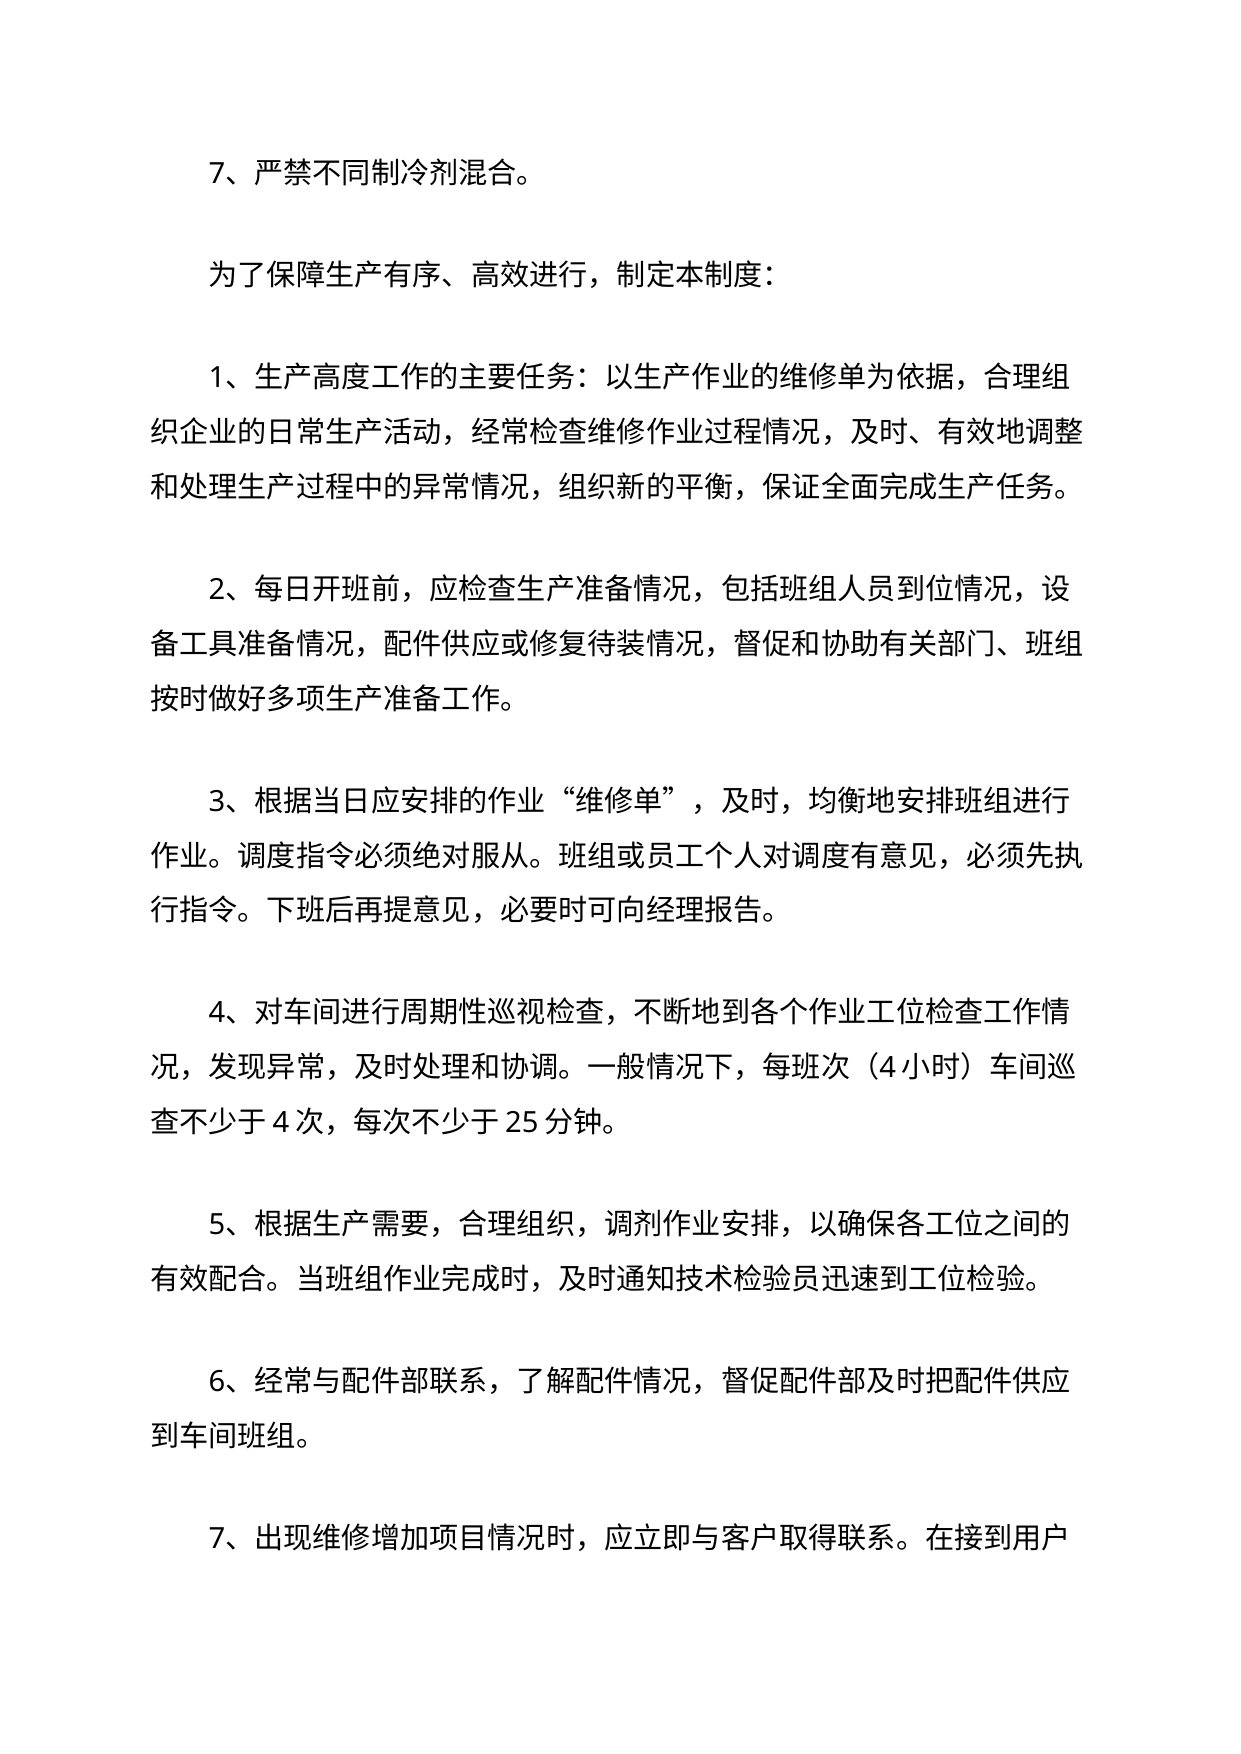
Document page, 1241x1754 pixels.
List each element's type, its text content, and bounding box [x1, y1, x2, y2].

text 7、严禁不同制冷剂混合。 [150, 150, 1090, 192]
text 3、根据当日应安排的作业“维修单”，及时，均衡地安排班组进行作业。调度指令必须绝对服从。班组或员工个人对调度有意见，必须先执行指令。下班后再提意见，必要时可向经理报告。 [150, 777, 1090, 929]
text 1、生产高度工作的主要任务：以生产作业的维修单为依据，合理组织企业的日常生产活动，经常检查维修作业过程情况，及时、有效地调整和处理生产过程中的异常情况，组织新的平衡，保证全面完成生产任务。 [150, 354, 1090, 506]
text 5、根据生产需要，合理组织，调剂作业安排，以确保各工位之间的有效配合。当班组作业完成时，及时通知技术检验员迅速到工位检验。 [150, 1201, 1090, 1298]
text 4、对车间进行周期性巡视检查，不断地到各个作业工位检查工作情况，发现异常，及时处理和协调。一般情况下，每班次（4小时）车间巡查不少于4次，每次不少于25分钟。 [150, 989, 1090, 1141]
text 为了保障生产有序、高效进行，制定本制度： [150, 252, 1090, 294]
text 6、经常与配件部联系，了解配件情况，督促配件部及时把配件供应到车间班组。 [150, 1357, 1090, 1455]
text 2、每日开班前，应检查生产准备情况，包括班组人员到位情况，设备工具准备情况，配件供应或修复待装情况，督促和协助有关部门、班组按时做好多项生产准备工作。 [150, 565, 1090, 718]
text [150, 1514, 1090, 1557]
